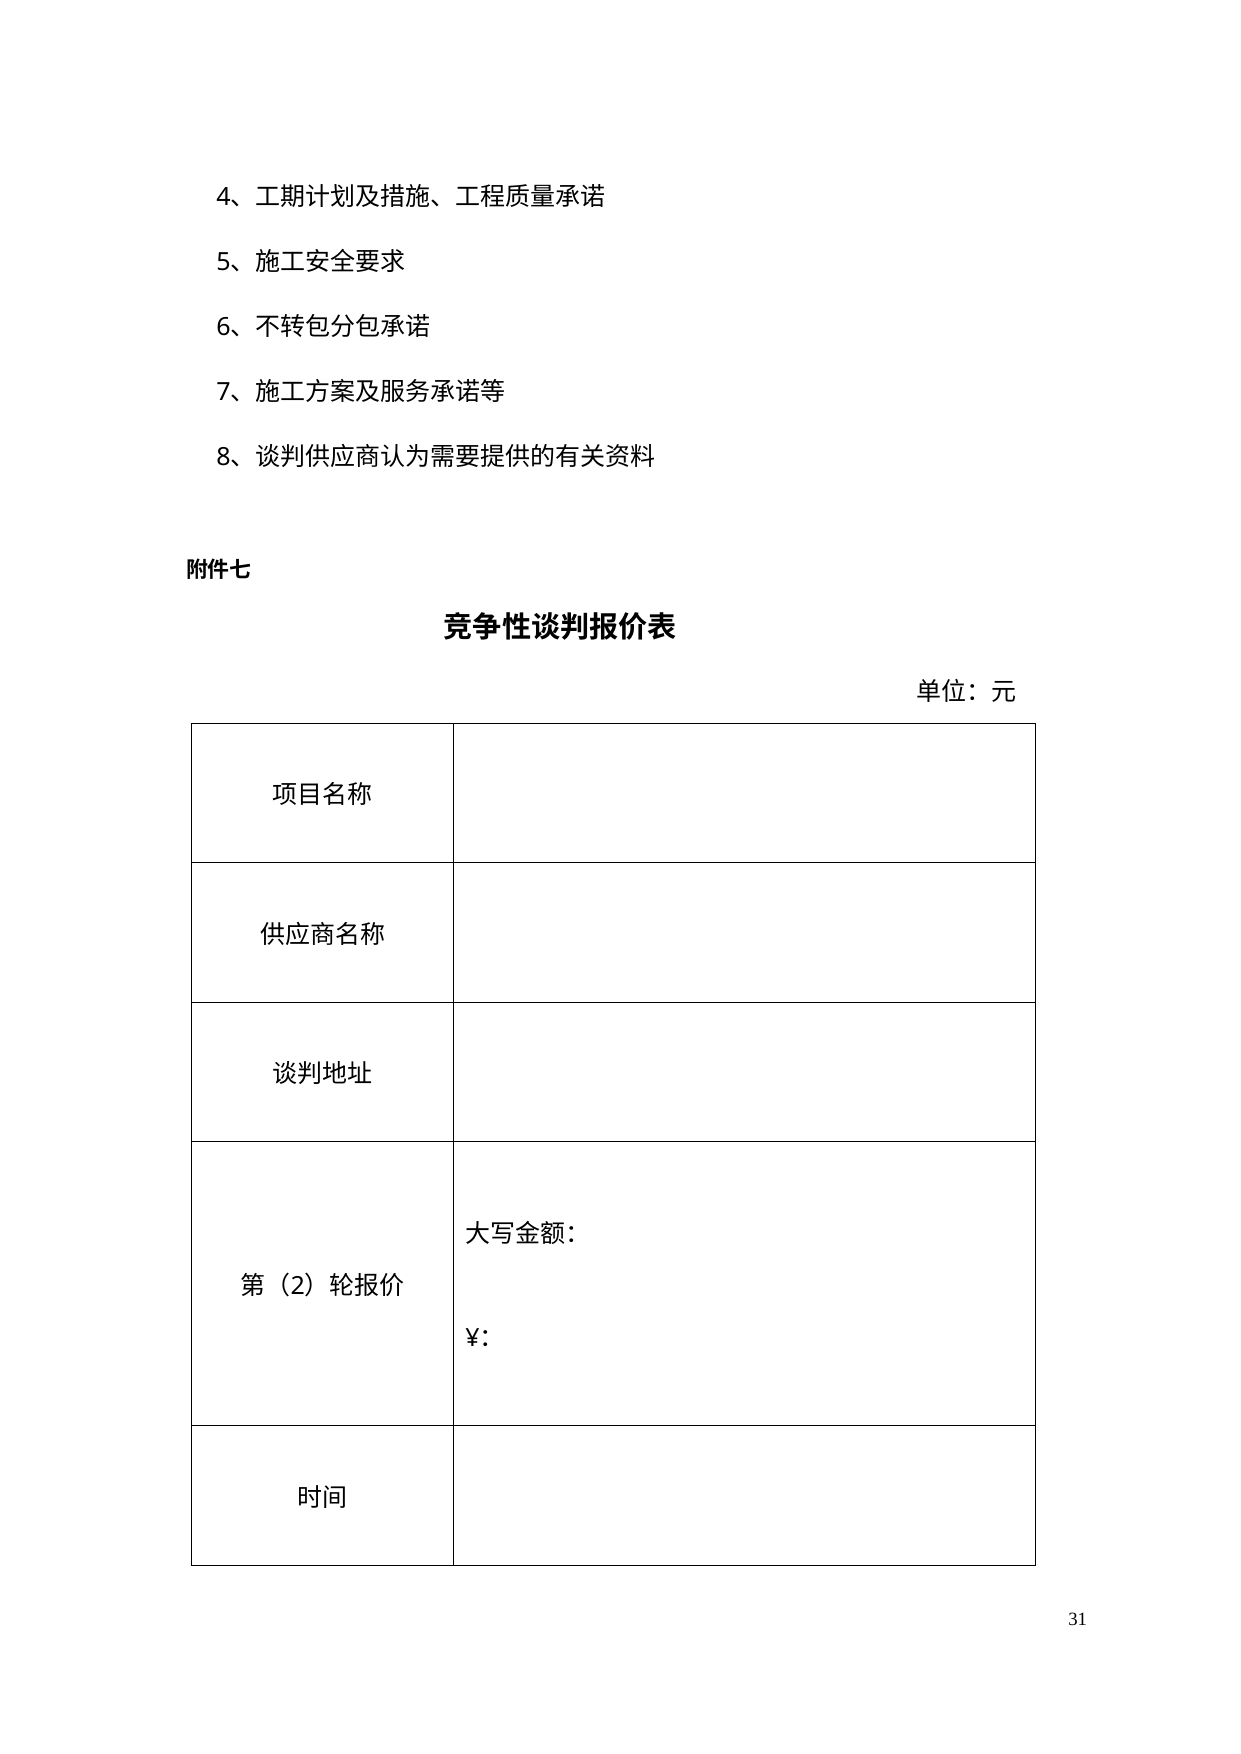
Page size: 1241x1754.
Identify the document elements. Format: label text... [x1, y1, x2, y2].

table_cell 第（2）轮报价 [192, 1142, 453, 1425]
text 6、不转包分包承诺 [153, 292, 1087, 357]
table_cell [454, 863, 1035, 1002]
text 附件七 [153, 552, 1087, 584]
text 4、工期计划及措施、工程质量承诺 [153, 162, 1087, 227]
table_header 项目名称 [192, 724, 453, 862]
table_cell [454, 1426, 1035, 1565]
table_cell 谈判地址 [192, 1003, 453, 1141]
text 7、施工方案及服务承诺等 [153, 357, 1087, 422]
text 竞争性谈判报价表 [153, 592, 1087, 657]
table_cell [454, 1003, 1035, 1141]
text 8、谈判供应商认为需要提供的有关资料 [153, 422, 1087, 487]
table_header [454, 724, 1035, 862]
table_cell 时间 [192, 1426, 453, 1565]
text 单位：元 [153, 657, 1087, 722]
table_cell 大写金额： ¥： [454, 1142, 1035, 1425]
text 5、施工安全要求 [153, 227, 1087, 292]
table_cell 供应商名称 [192, 863, 453, 1002]
